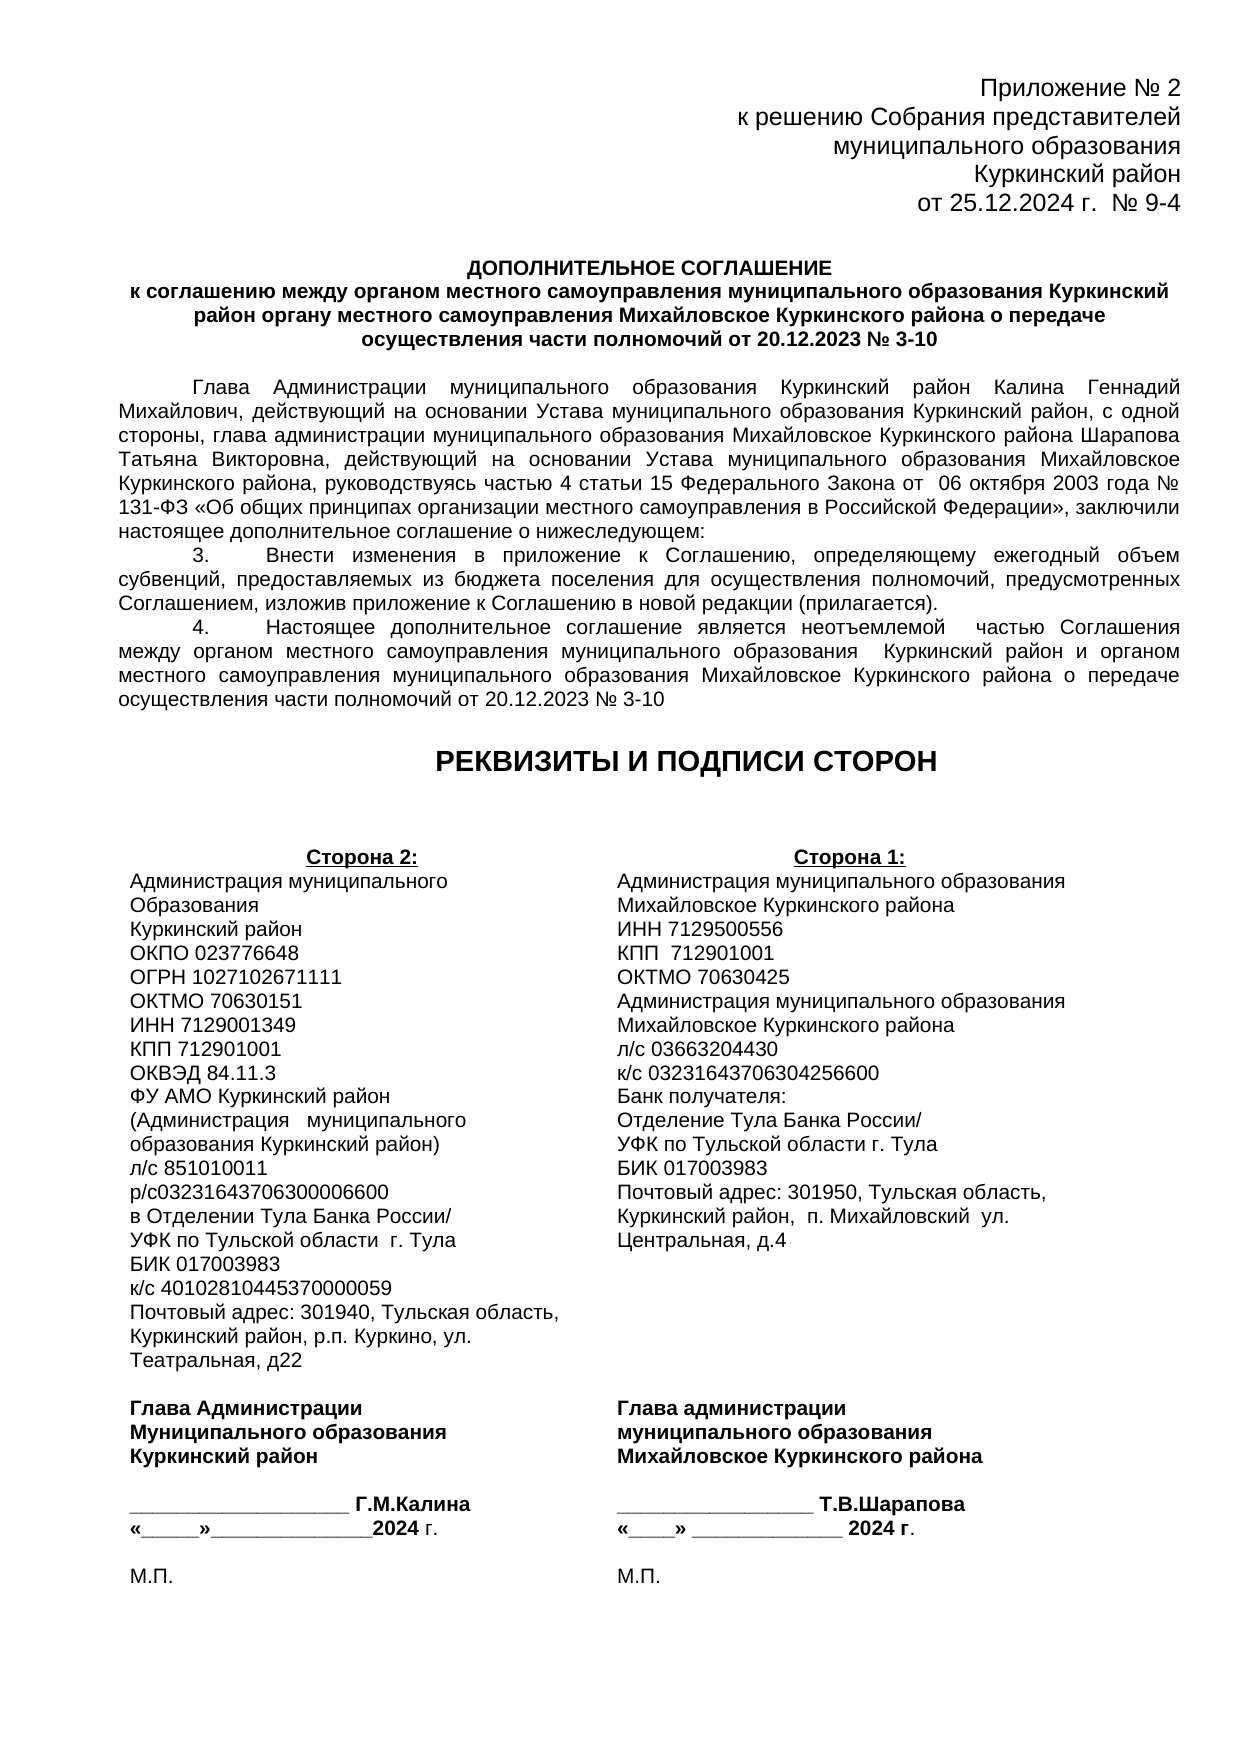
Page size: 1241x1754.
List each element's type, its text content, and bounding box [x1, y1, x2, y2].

text ДОПОЛНИТЕЛЬНОЕ СОГЛАШЕНИЕ [118, 255, 1181, 279]
table_header Сторона 1: Администрация муниципального образования Михайловское Куркинского района ИНН 7129500556 КПП 712901001 ОКТМО 70630425 Администрация муниципального образования Михайловское Куркинского района л/с 03663204430 к/с 03231643706304256600 Банк получателя: Отделение Тула Банка России/ УФК по Тульской области г. Тула БИК 017003983 Почтовый адрес: 301950, Тульская область, Куркинский район, п. Михайловский ул. Центральная, д.4 Глава администрации муниципального образования Михайловское Куркинского района _________________ Т.В.Шарапова «____» _____________ 2024 г. М.П. [606, 845, 1093, 1611]
text муниципального образования [118, 131, 1181, 159]
text Куркинский район [118, 159, 1181, 188]
text к соглашению между органом местного самоуправления муниципального образования Куркинский район органу местного самоуправления Михайловское Куркинского района о передаче осуществления части полномочий от 20.12.2023 № 3-10 [118, 279, 1181, 351]
text к решению Собрания представителей [118, 102, 1181, 131]
text от 25.12.2024 г. № 9-4 [118, 188, 1181, 217]
list Настоящее дополнительное соглашение является неотъемлемой частью Соглашения между органом местного самоуправления муниципального образования Куркинский район и органом местного самоуправления муниципального образования Михайловское Куркинского района о передаче осуществления части полномочий от 20.12.2023 № 3-10 [118, 615, 1181, 711]
text Приложение № 2 [118, 73, 1181, 102]
text Глава Администрации муниципального образования Куркинский район Калина Геннадий Михайлович, действующий на основании Устава муниципального образования Куркинский район, с одной стороны, глава администрации муниципального образования Михайловское Куркинского района Шарапова Татьяна Викторовна, действующий на основании Устава муниципального образования Михайловское Куркинского района, руководствуясь частью 4 статьи 15 Федерального Закона от 06 октября 2003 года № 131-ФЗ «Об общих принципах организации местного самоуправления в Российской Федерации», заключили настоящее дополнительное соглашение о нижеследующем: [118, 375, 1181, 543]
list Внести изменения в приложение к Соглашению, определяющему ежегодный объем субвенций, предоставляемых из бюджета поселения для осуществления полномочий, предусмотренных Соглашением, изложив приложение к Соглашению в новой редакции (прилагается). [118, 543, 1181, 615]
text РЕКВИЗИТЫ И ПОДПИСИ СТОРОН [118, 744, 1181, 778]
table_header Сторона 2: Администрация муниципального Образования Куркинский район ОКПО 023776648 ОГРН 1027102671111 ОКТМО 70630151 ИНН 7129001349 КПП 712901001 ОКВЭД 84.11.3 ФУ АМО Куркинский район (Администрация муниципального образования Куркинский район) л/с 851010011 р/с03231643706300006600 в Отделении Тула Банка России/ УФК по Тульской области г. Тула БИК 017003983 к/с 40102810445370000059 Почтовый адрес: 301940, Тульская область, Куркинский район, р.п. Куркино, ул. Театральная, д22 Глава Администрации Муниципального образования Куркинский район ___________________ Г.М.Калина «_____»______________2024 г. М.П. [118, 845, 606, 1611]
